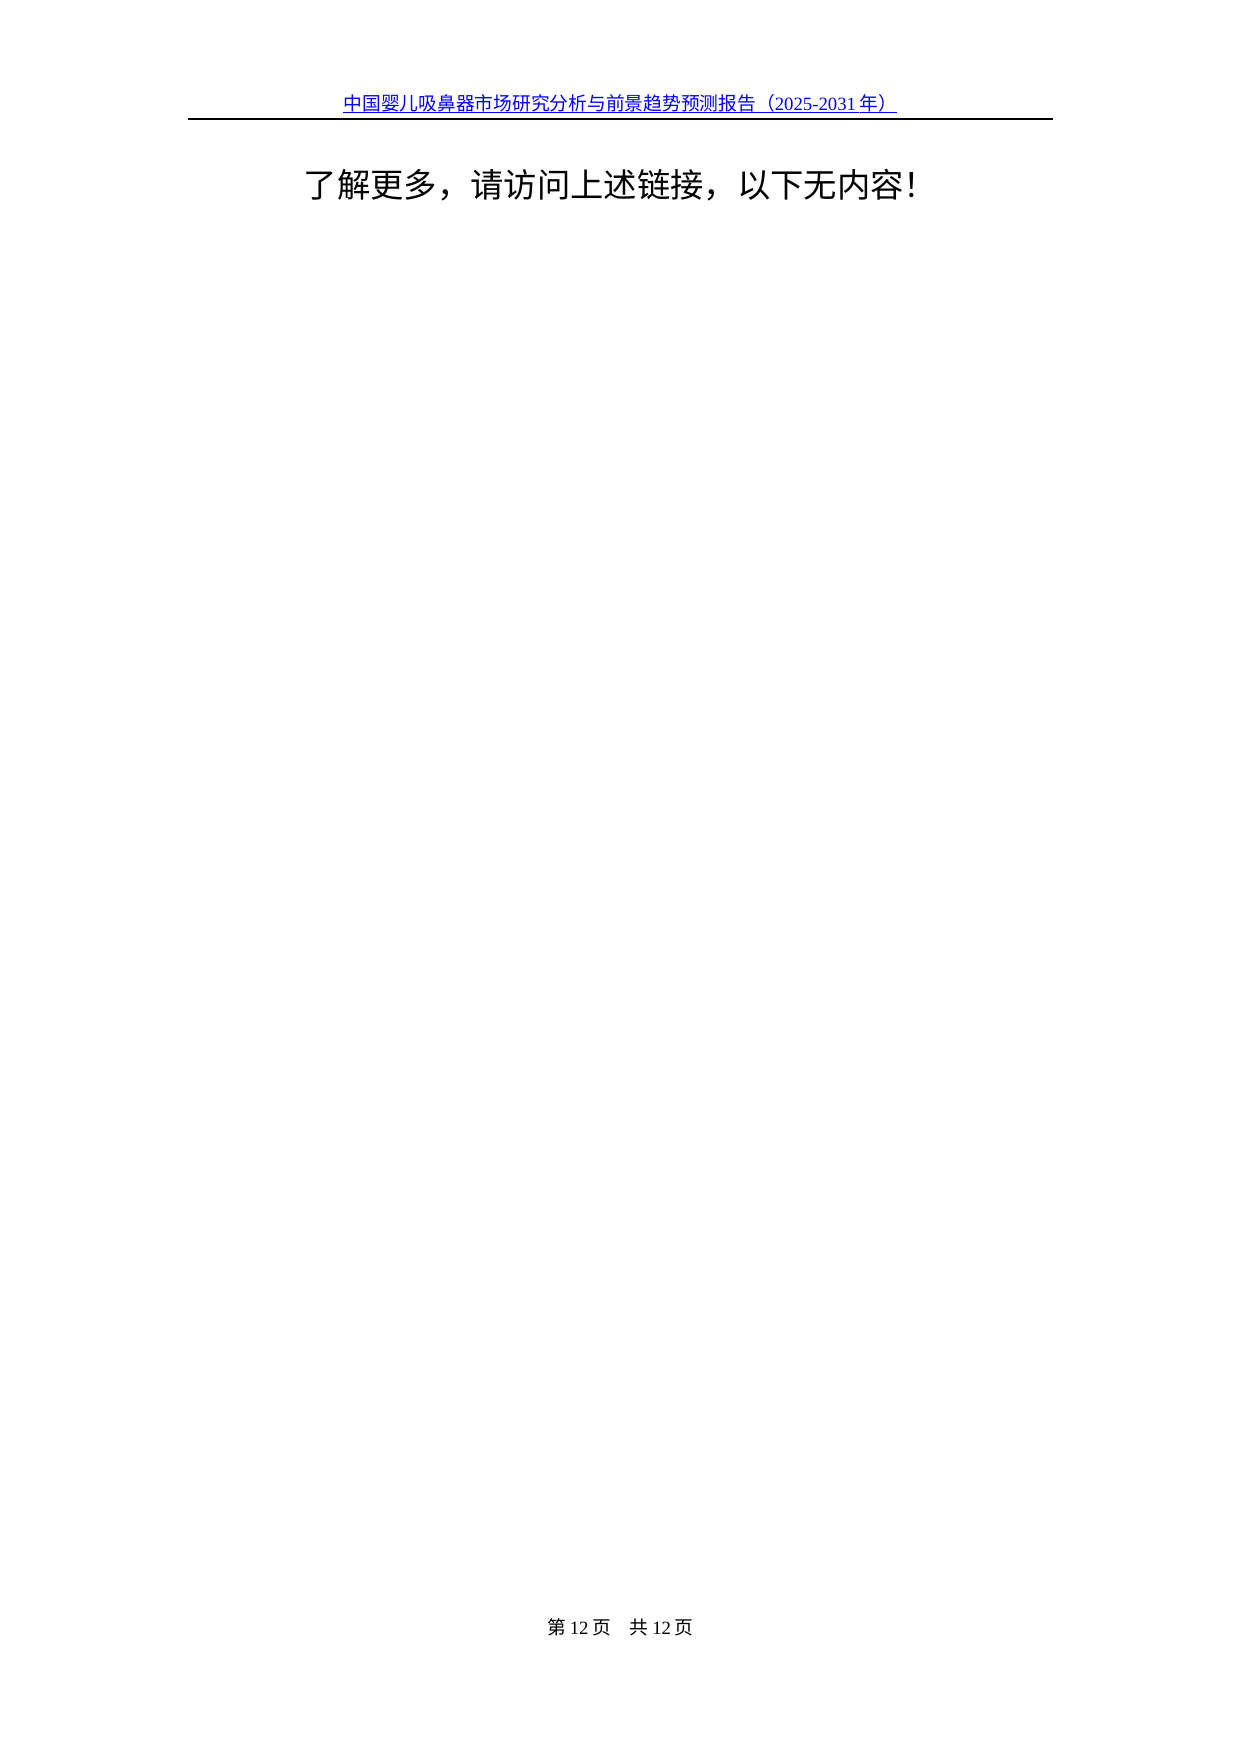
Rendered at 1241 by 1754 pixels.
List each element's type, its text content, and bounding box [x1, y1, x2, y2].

title 了解更多，请访问上述链接，以下无内容！ [187, 150, 1053, 215]
